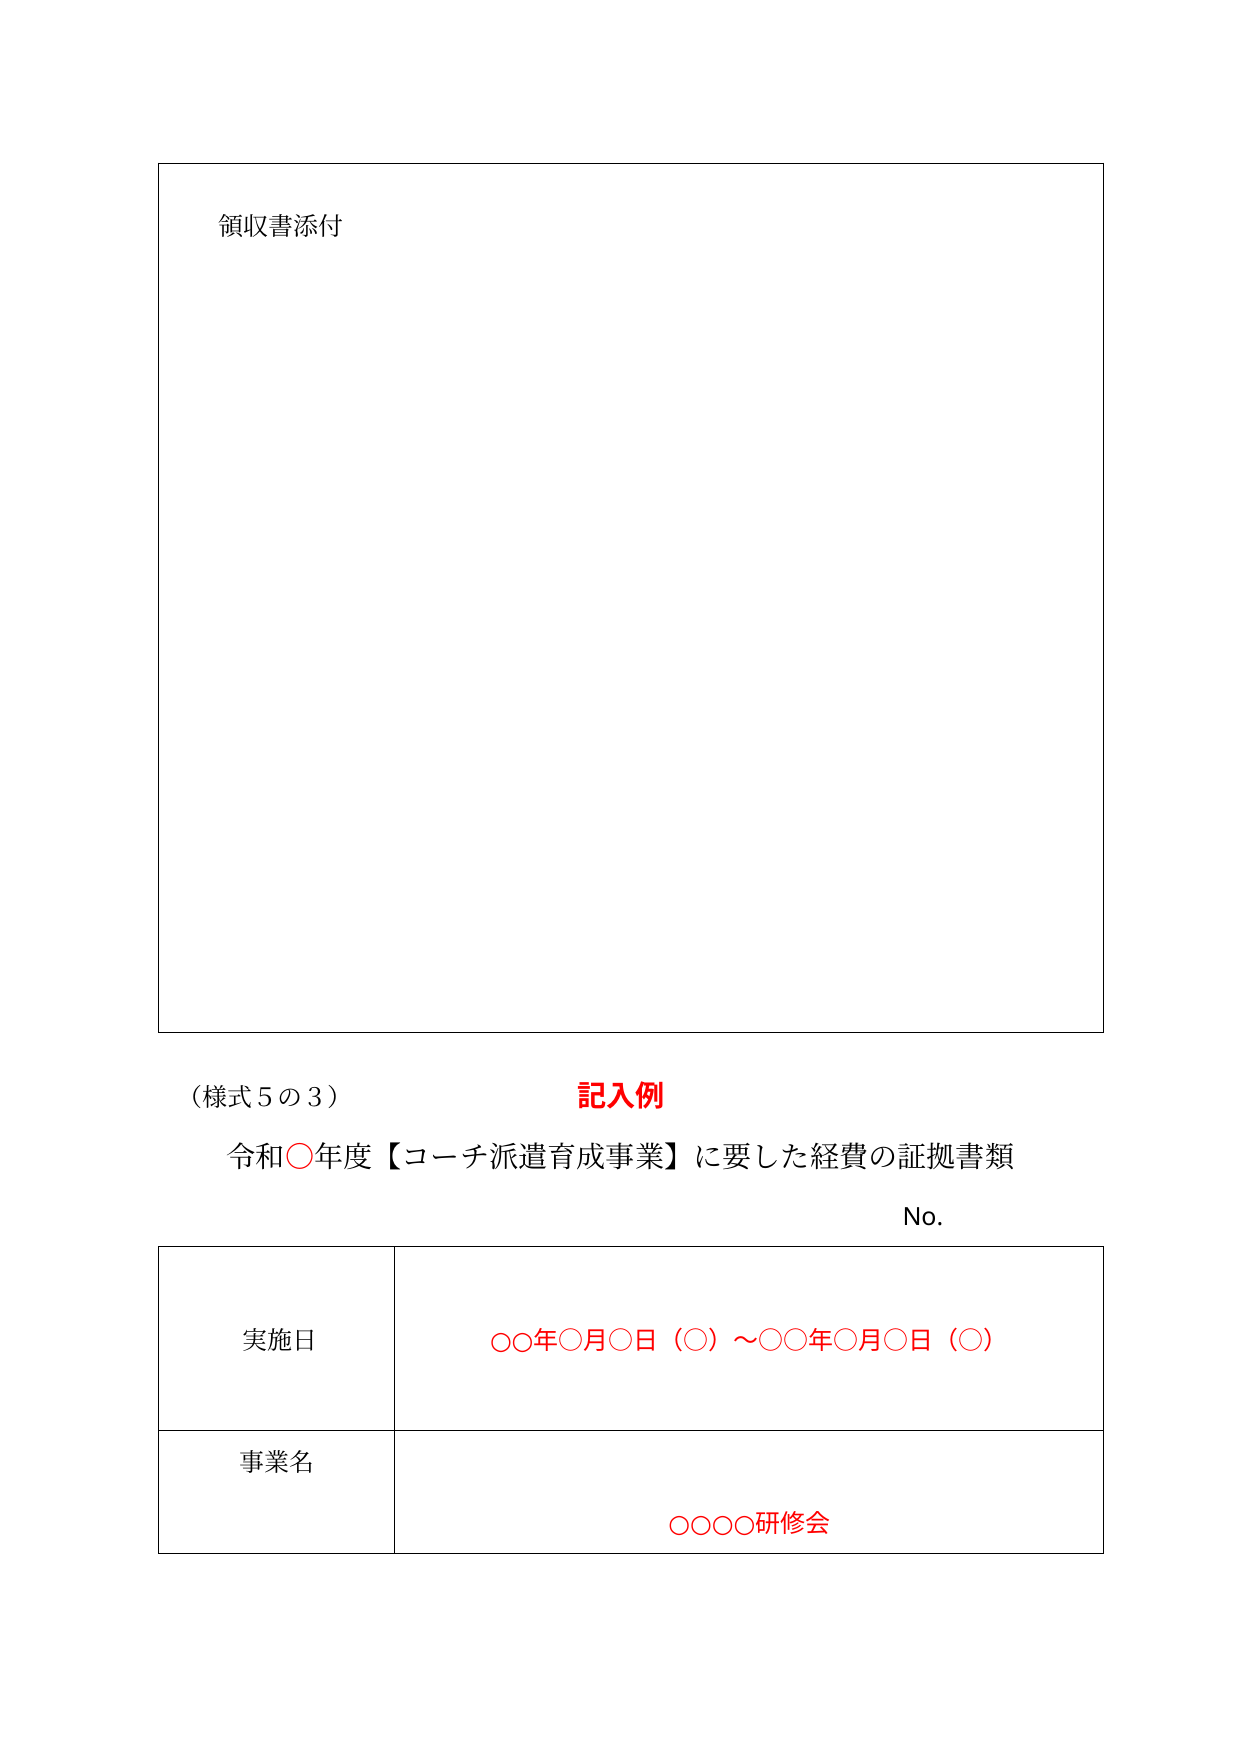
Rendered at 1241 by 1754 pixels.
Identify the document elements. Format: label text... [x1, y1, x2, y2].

table_header ○○年○月○日（○）～○○年○月○日（○） [395, 1247, 1103, 1430]
table_cell ○○○○研修会 [395, 1431, 1103, 1552]
text （様式５の３） 記入例 [177, 1064, 1063, 1124]
table_cell 事業名 [159, 1431, 394, 1552]
text 令和〇年度【コーチ派遣育成事業】に要した経費の証拠書類 [177, 1124, 1063, 1185]
table_cell 領収書添付 [159, 164, 1103, 1032]
text No. [177, 1185, 1063, 1246]
table_header 実施日 [159, 1247, 394, 1430]
